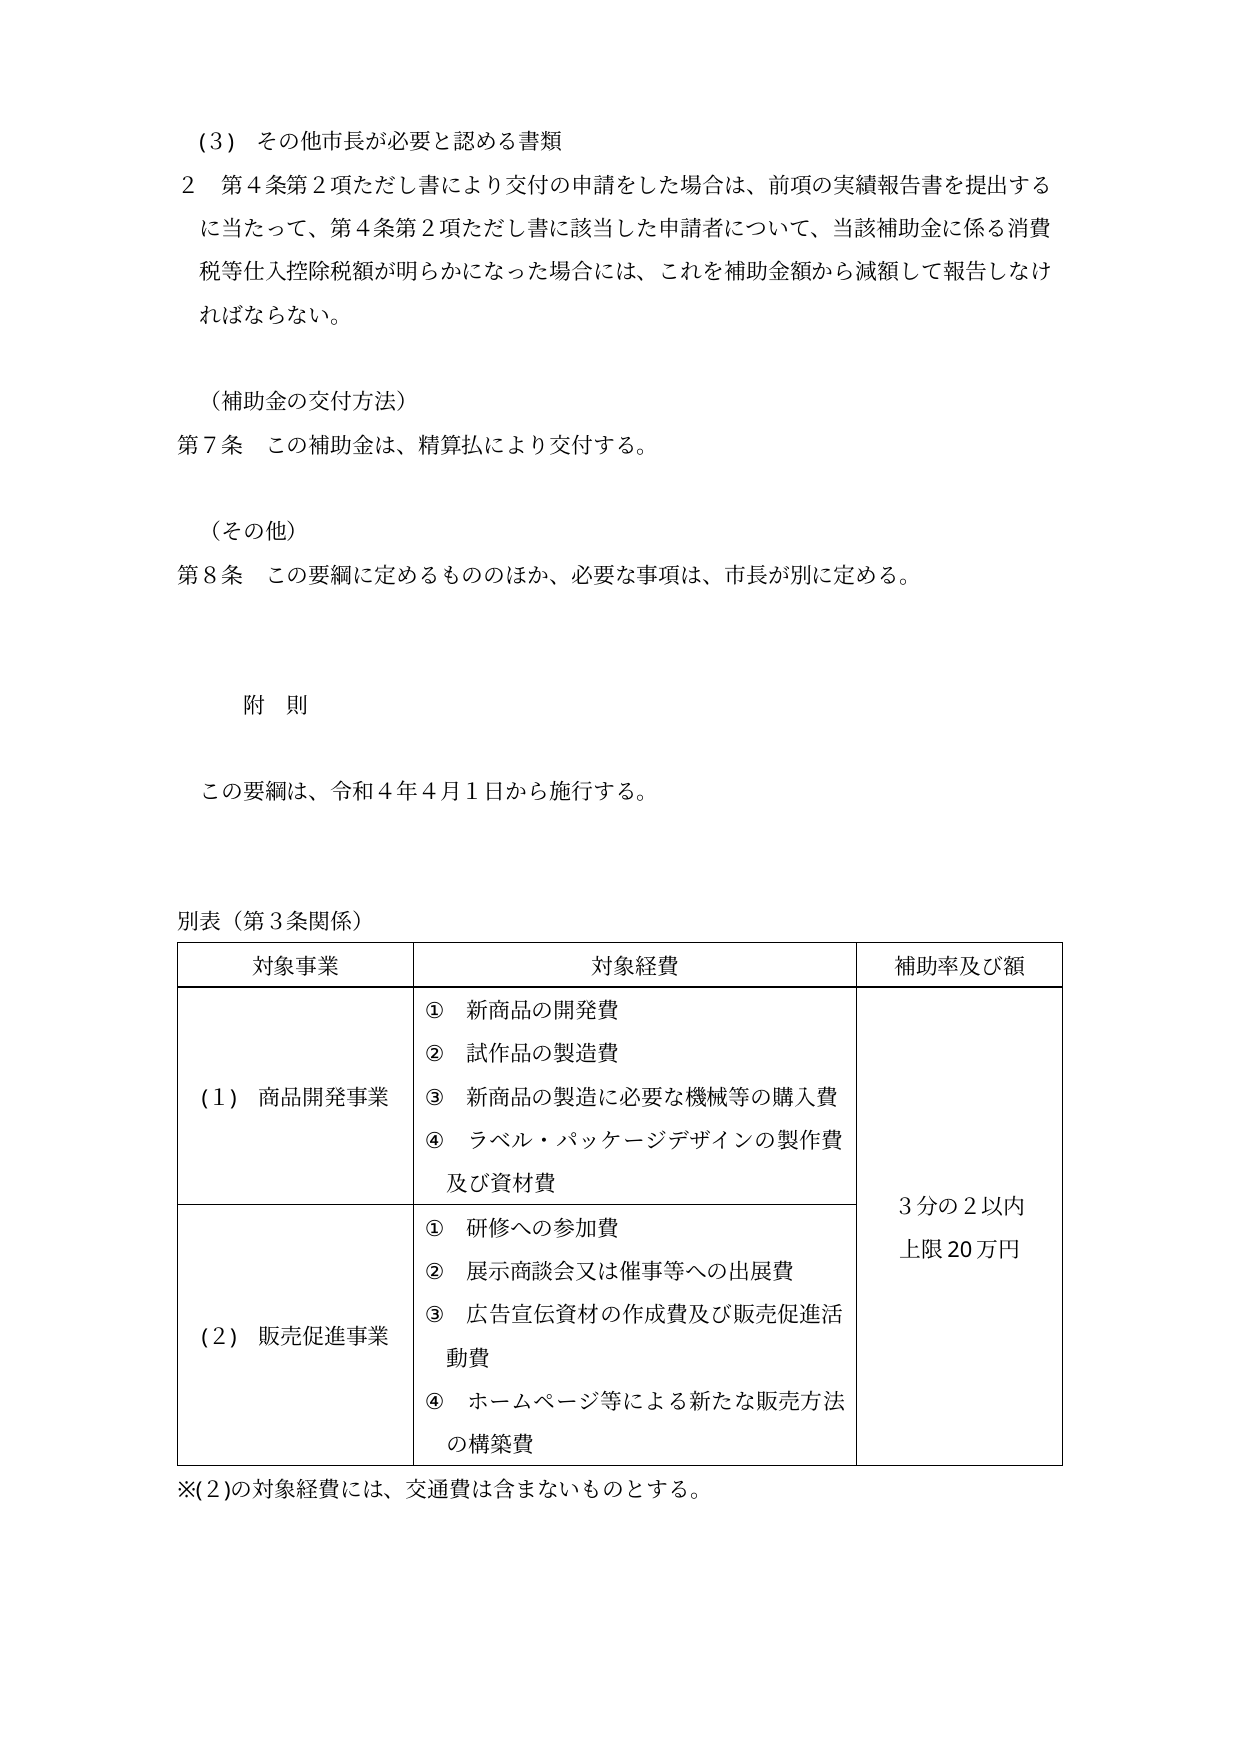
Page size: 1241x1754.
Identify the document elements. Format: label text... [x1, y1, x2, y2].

text ２ 第４条第２項ただし書により交付の申請をした場合は、前項の実績報告書を提出するに当たって、第４条第２項ただし書に該当した申請者について、当該補助金に係る消費税等仕入控除税額が明らかになった場合には、これを補助金額から減額して報告しなければならない。 [177, 162, 1063, 335]
text ※(２)の対象経費には、交通費は含まないものとする。 [177, 1466, 1063, 1509]
text この要綱は、令和４年４月１日から施行する。 [177, 769, 1063, 812]
table_cell (２) 販売促進事業 [178, 1205, 413, 1465]
text 第８条 この要綱に定めるもののほか、必要な事項は、市長が別に定める。 [177, 552, 1063, 595]
text (３) その他市長が必要と認める書類 [177, 119, 1063, 162]
table_header 対象事業 [178, 943, 413, 986]
text 第７条 この補助金は、精算払により交付する。 [177, 422, 1063, 465]
table_cell ３分の２以内 上限20万円 [857, 988, 1062, 1465]
text 附 則 [177, 682, 1063, 725]
text （補助金の交付方法） [177, 379, 1063, 422]
table_cell ① 新商品の開発費 ② 試作品の製造費 ③ 新商品の製造に必要な機械等の購入費 ④ ラベル・パッケージデザインの製作費及び資材費 [414, 988, 856, 1204]
table_cell ① 研修への参加費 ② 展示商談会又は催事等への出展費 ③ 広告宣伝資材の作成費及び販売促進活動費 ④ ホームページ等による新たな販売方法の構築費 [414, 1205, 856, 1465]
text （その他） [177, 509, 1063, 552]
text 別表（第３条関係） [177, 899, 1063, 942]
table_header 対象経費 [414, 943, 856, 986]
table_header 補助率及び額 [857, 943, 1062, 986]
table_cell (１) 商品開発事業 [178, 988, 413, 1204]
